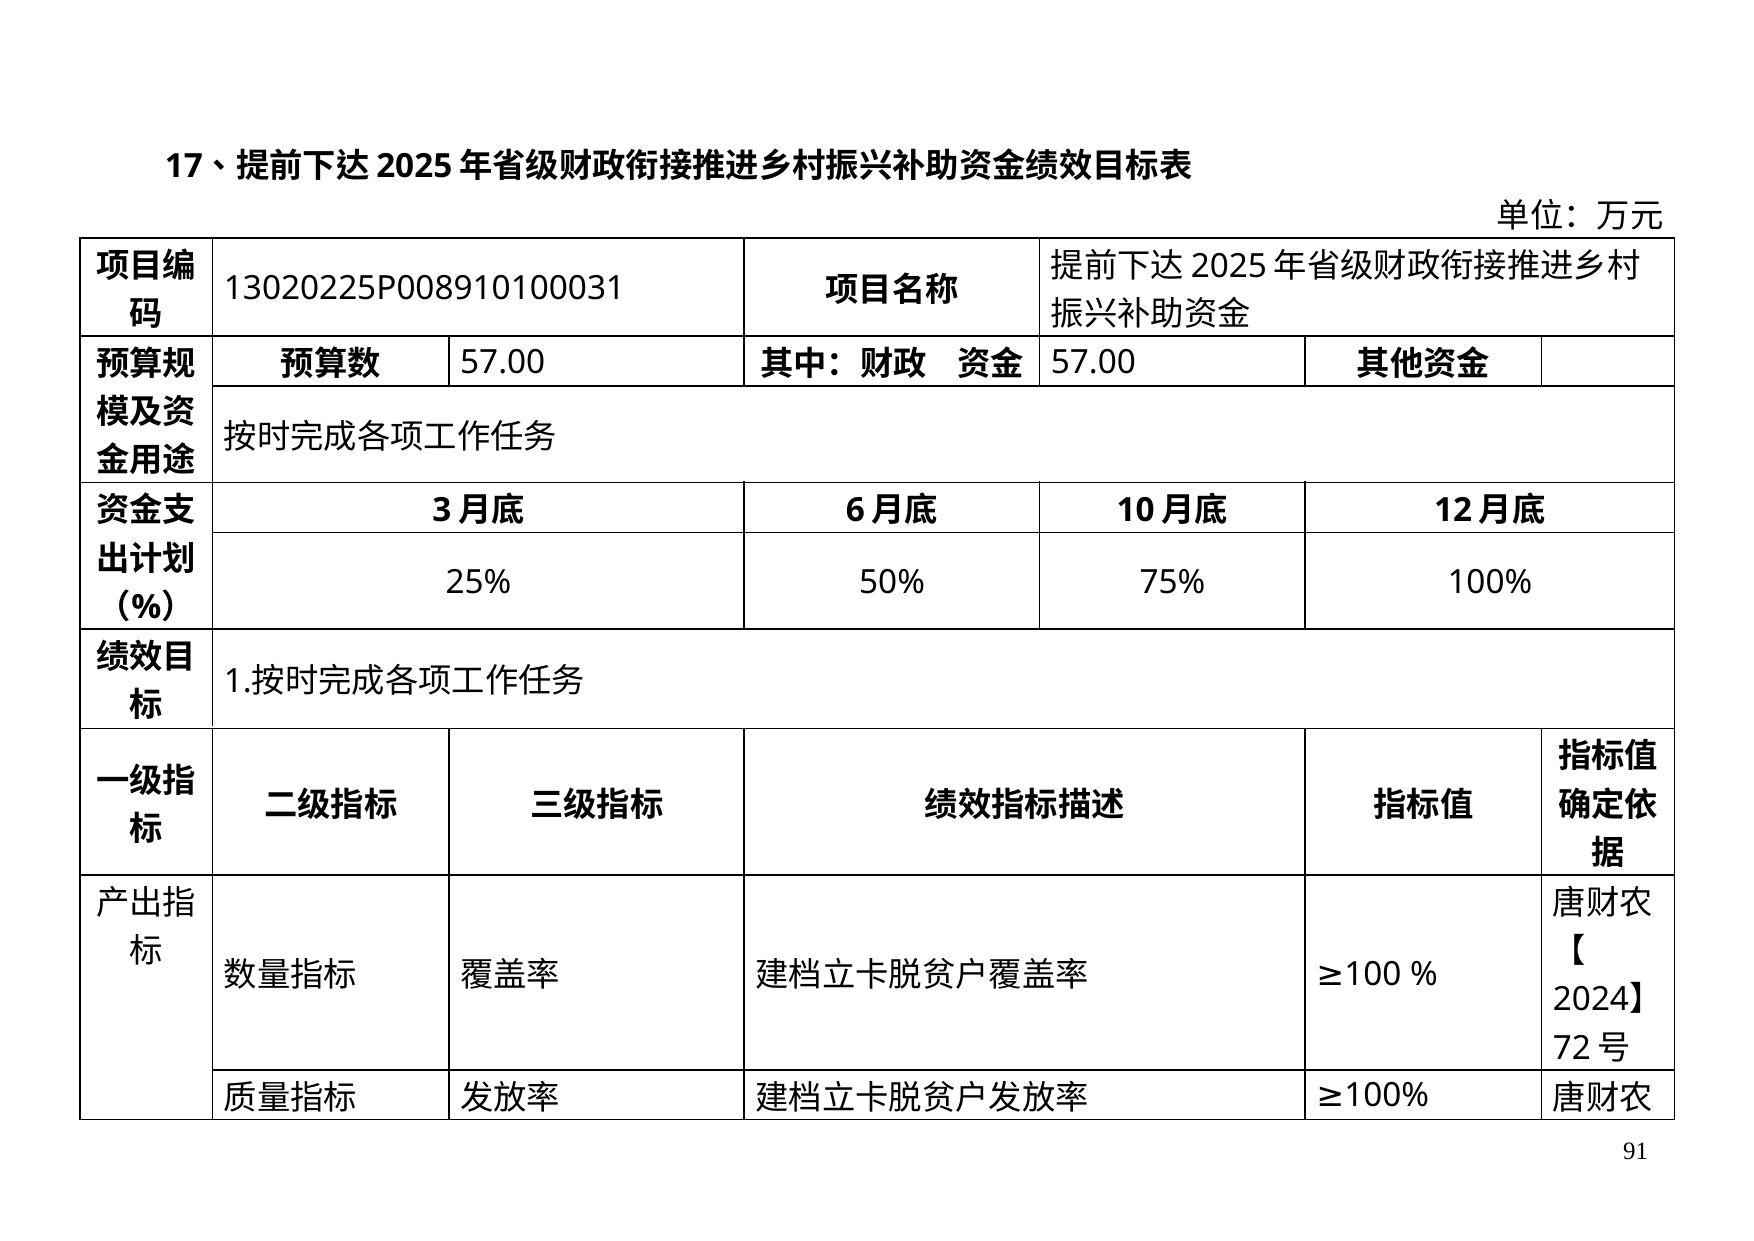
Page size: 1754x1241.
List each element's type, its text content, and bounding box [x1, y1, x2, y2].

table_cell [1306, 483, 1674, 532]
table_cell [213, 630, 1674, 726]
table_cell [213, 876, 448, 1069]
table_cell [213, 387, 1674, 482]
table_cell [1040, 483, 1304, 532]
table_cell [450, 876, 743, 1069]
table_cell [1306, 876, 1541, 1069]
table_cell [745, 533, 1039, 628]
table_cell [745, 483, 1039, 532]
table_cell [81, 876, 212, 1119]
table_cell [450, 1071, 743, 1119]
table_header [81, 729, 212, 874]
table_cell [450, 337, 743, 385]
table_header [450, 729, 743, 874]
text 17、提前下达2025年省级财政衔接推进乡村振兴补助资金绩效目标表 [106, 142, 1648, 187]
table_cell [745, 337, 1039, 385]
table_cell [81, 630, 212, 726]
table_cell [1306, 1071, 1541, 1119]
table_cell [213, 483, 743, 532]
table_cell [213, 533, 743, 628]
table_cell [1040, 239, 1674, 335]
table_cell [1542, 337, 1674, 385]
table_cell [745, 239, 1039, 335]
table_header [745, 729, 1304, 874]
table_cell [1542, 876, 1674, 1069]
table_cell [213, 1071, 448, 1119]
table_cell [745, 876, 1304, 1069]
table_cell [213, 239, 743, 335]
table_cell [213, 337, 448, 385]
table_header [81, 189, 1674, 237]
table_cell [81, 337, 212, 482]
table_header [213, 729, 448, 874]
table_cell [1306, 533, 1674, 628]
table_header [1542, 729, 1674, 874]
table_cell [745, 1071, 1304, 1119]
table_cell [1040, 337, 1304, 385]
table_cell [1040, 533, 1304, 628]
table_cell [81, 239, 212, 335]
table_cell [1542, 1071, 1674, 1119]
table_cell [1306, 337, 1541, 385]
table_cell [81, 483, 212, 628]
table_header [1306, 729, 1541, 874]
